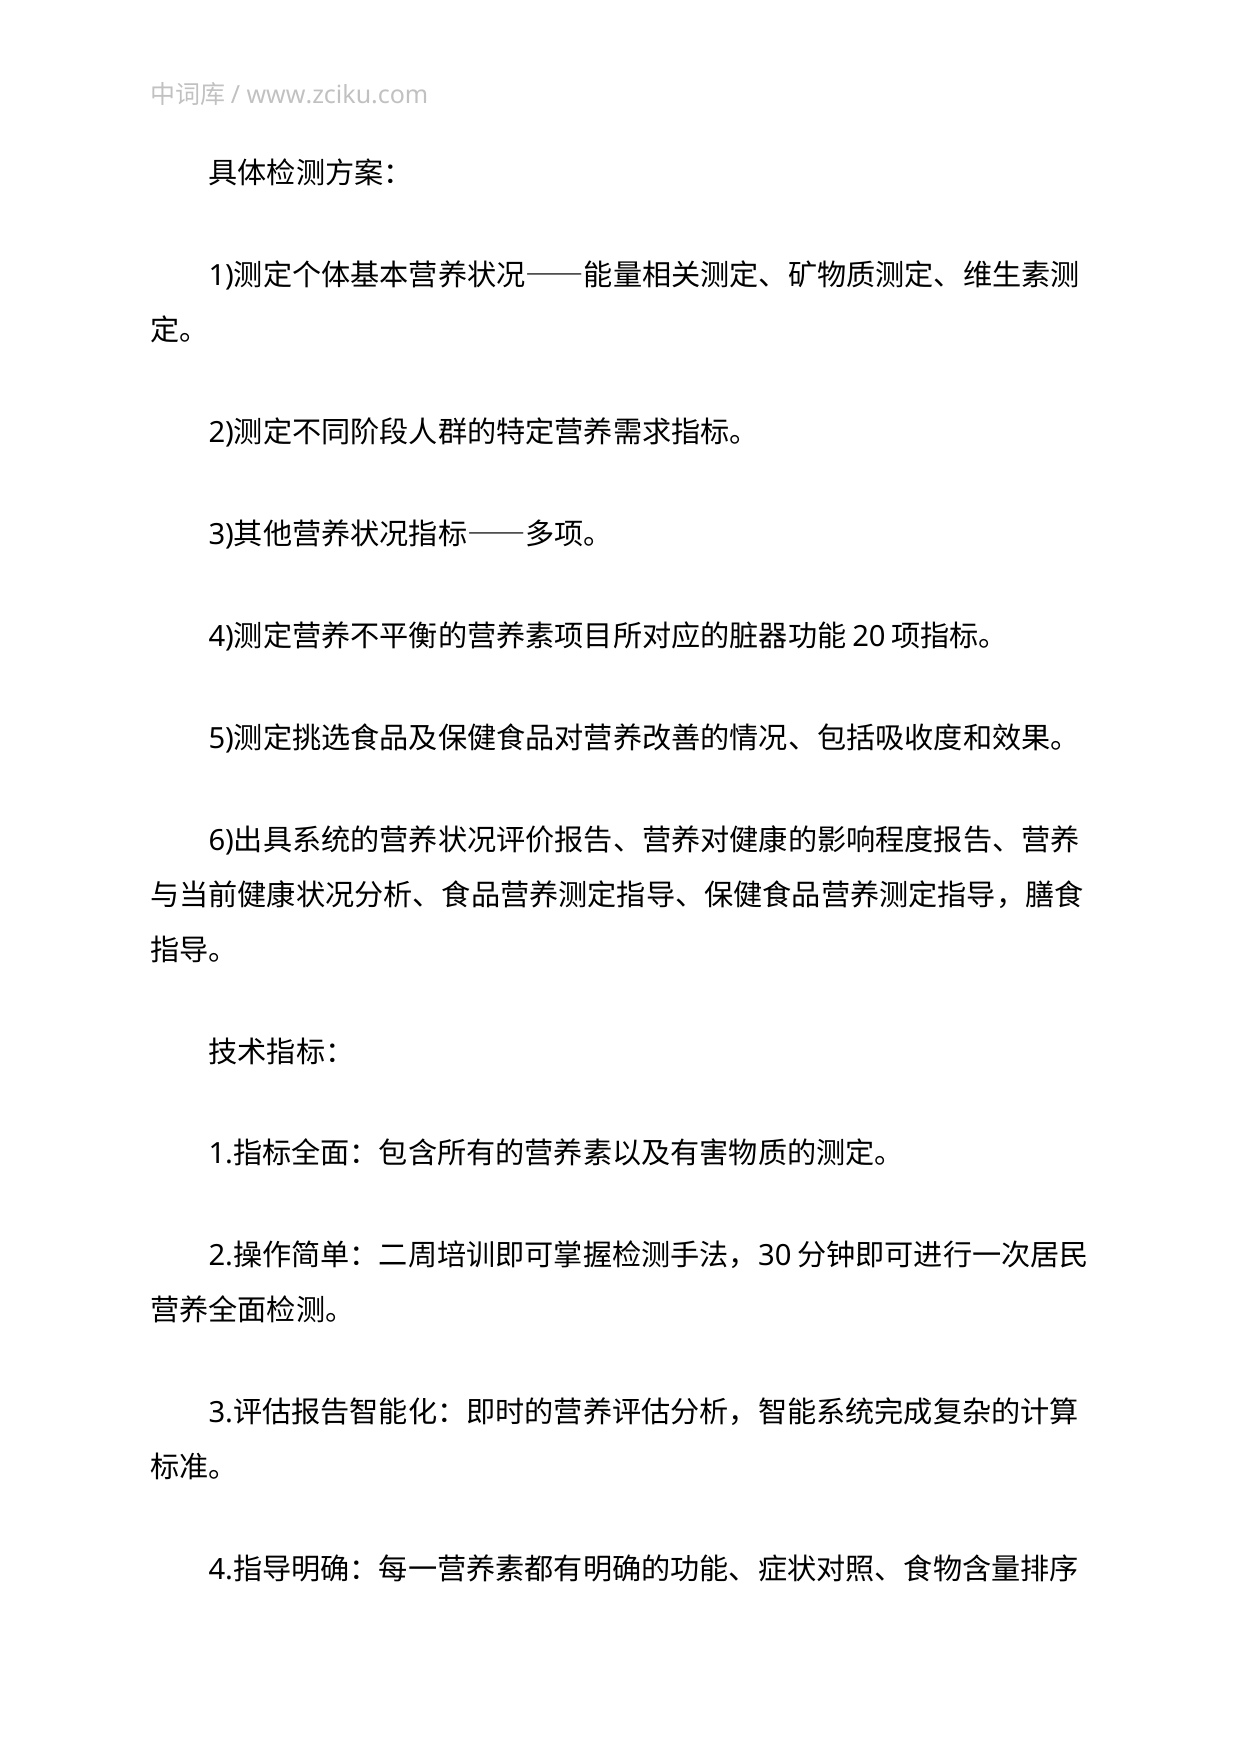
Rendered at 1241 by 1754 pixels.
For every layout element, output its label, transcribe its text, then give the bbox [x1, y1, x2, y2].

text 2)测定不同阶段人群的特定营养需求指标。 [150, 408, 1090, 451]
text 3.评估报告智能化：即时的营养评估分析，智能系统完成复杂的计算标准。 [150, 1389, 1090, 1486]
text 2.操作简单：二周培训即可掌握检测手法，30分钟即可进行一次居民营养全面检测。 [150, 1232, 1090, 1329]
text 3)其他营养状况指标——多项。 [150, 511, 1090, 553]
text 6)出具系统的营养状况评价报告、营养对健康的影响程度报告、营养与当前健康状况分析、食品营养测定指导、保健食品营养测定指导，膳食指导。 [150, 816, 1090, 969]
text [150, 1545, 1090, 1588]
text 1)测定个体基本营养状况——能量相关测定、矿物质测定、维生素测定。 [150, 252, 1090, 349]
text 5)测定挑选食品及保健食品对营养改善的情况、包括吸收度和效果。 [150, 714, 1090, 757]
text 技术指标： [150, 1028, 1090, 1070]
text 4)测定营养不平衡的营养素项目所对应的脏器功能20项指标。 [150, 612, 1090, 655]
text 具体检测方案： [150, 150, 1090, 192]
text 1.指标全面：包含所有的营养素以及有害物质的测定。 [150, 1130, 1090, 1172]
